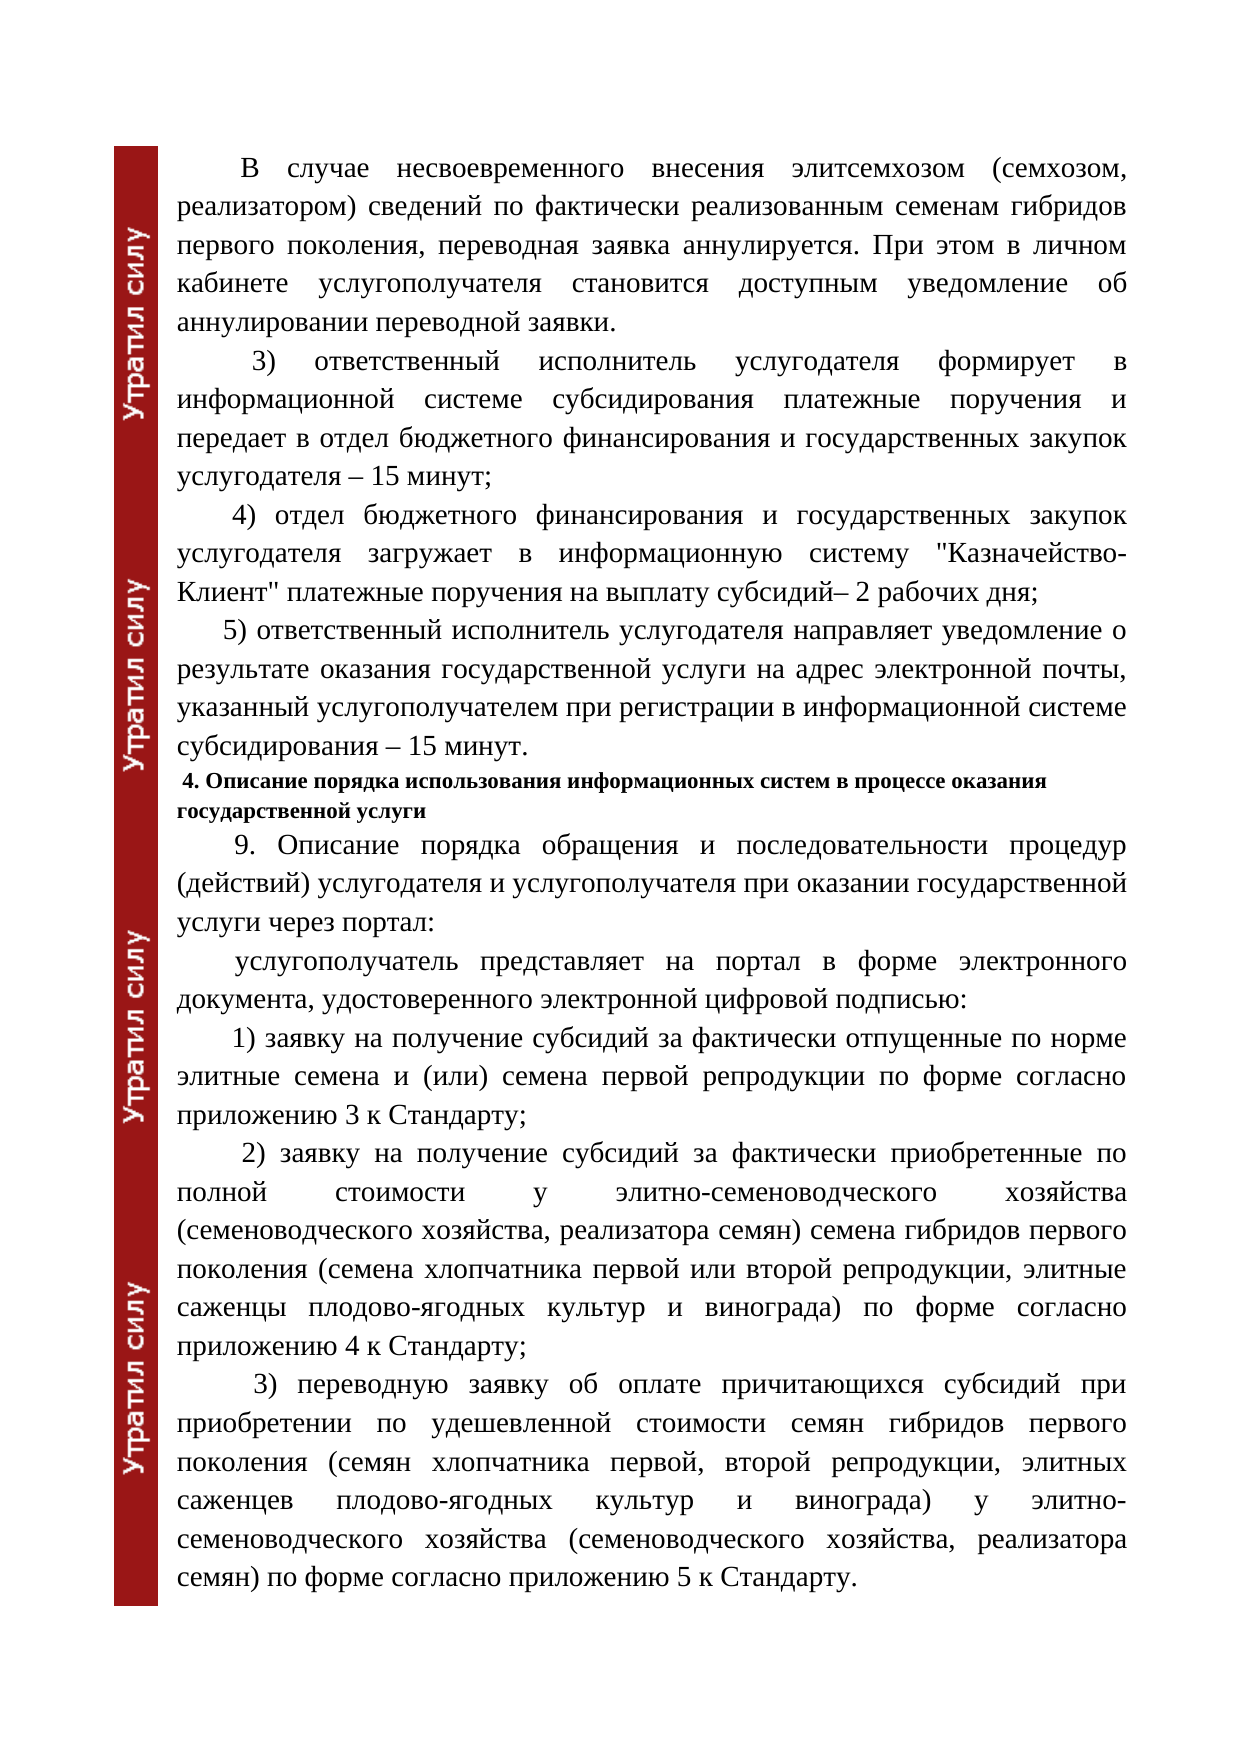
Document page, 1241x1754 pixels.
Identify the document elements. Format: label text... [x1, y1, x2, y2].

text 5) ответственный исполнитель услугодателя направляет уведомление о результате оказания государственной услуги на адрес электронной почты, указанный услугополучателем при регистрации в информационной системе субсидирования – 15 минут. [112, 612, 1128, 762]
picture [114, 146, 158, 150]
picture [114, 1130, 158, 1135]
text 9. Описание порядка обращения и последовательности процедур (действий) услугодателя и услугополучателя при оказании государственной услуги через портал: [112, 827, 1128, 938]
text 4. Описание порядка использования информационных систем в процессе оказания государственной услуги [112, 767, 1128, 823]
picture [114, 823, 158, 827]
text В случае несвоевременного внесения элитсемхозом (семхозом, реализатором) сведений по фактически реализованным семенам гибридов первого поколения, переводная заявка аннулируется. При этом в личном кабинете услугополучателя становится доступным уведомление об аннулировании переводной заявки. [112, 150, 1128, 338]
text 3) переводную заявку об оплате причитающихся субсидий при приобретении по удешевленной стоимости семян гибридов первого поколения (семян хлопчатника первой, второй репродукции, элитных саженцев плодово-ягодных культур и винограда) у элитно-семеноводческого хозяйства (семеноводческого хозяйства, реализатора семян) по форме согласно приложению 5 к Стандарту. [112, 1367, 1128, 1593]
picture [114, 1593, 158, 1606]
text 4) отдел бюджетного финансирования и государственных закупок услугодателя загружает в информационную систему "Казначейство-Клиент" платежные поручения на выплату субсидий– 2 рабочих дня; [112, 497, 1128, 607]
text 3) ответственный исполнитель услугодателя формирует в информационной системе субсидирования платежные поручения и передает в отдел бюджетного финансирования и государственных закупок услугодателя – 15 минут; [112, 343, 1128, 492]
picture [114, 938, 158, 943]
text услугополучатель представляет на портал в форме электронного документа, удостоверенного электронной цифровой подписью: [112, 943, 1128, 1015]
text 2) заявку на получение субсидий за фактически приобретенные по полной стоимости у элитно-семеноводческого хозяйства (семеноводческого хозяйства, реализатора семян) семена гибридов первого поколения (семена хлопчатника первой или второй репродукции, элитные саженцы плодово-ягодных культур и винограда) по форме согласно приложению 4 к Стандарту; [112, 1135, 1128, 1362]
picture [114, 607, 158, 612]
picture [114, 1015, 158, 1020]
picture [114, 1362, 158, 1367]
text 1) заявку на получение субсидий за фактически отпущенные по норме элитные семена и (или) семена первой репродукции по форме согласно приложению 3 к Стандарту; [112, 1020, 1128, 1130]
picture [114, 338, 158, 343]
picture [114, 762, 158, 767]
picture [114, 492, 158, 497]
